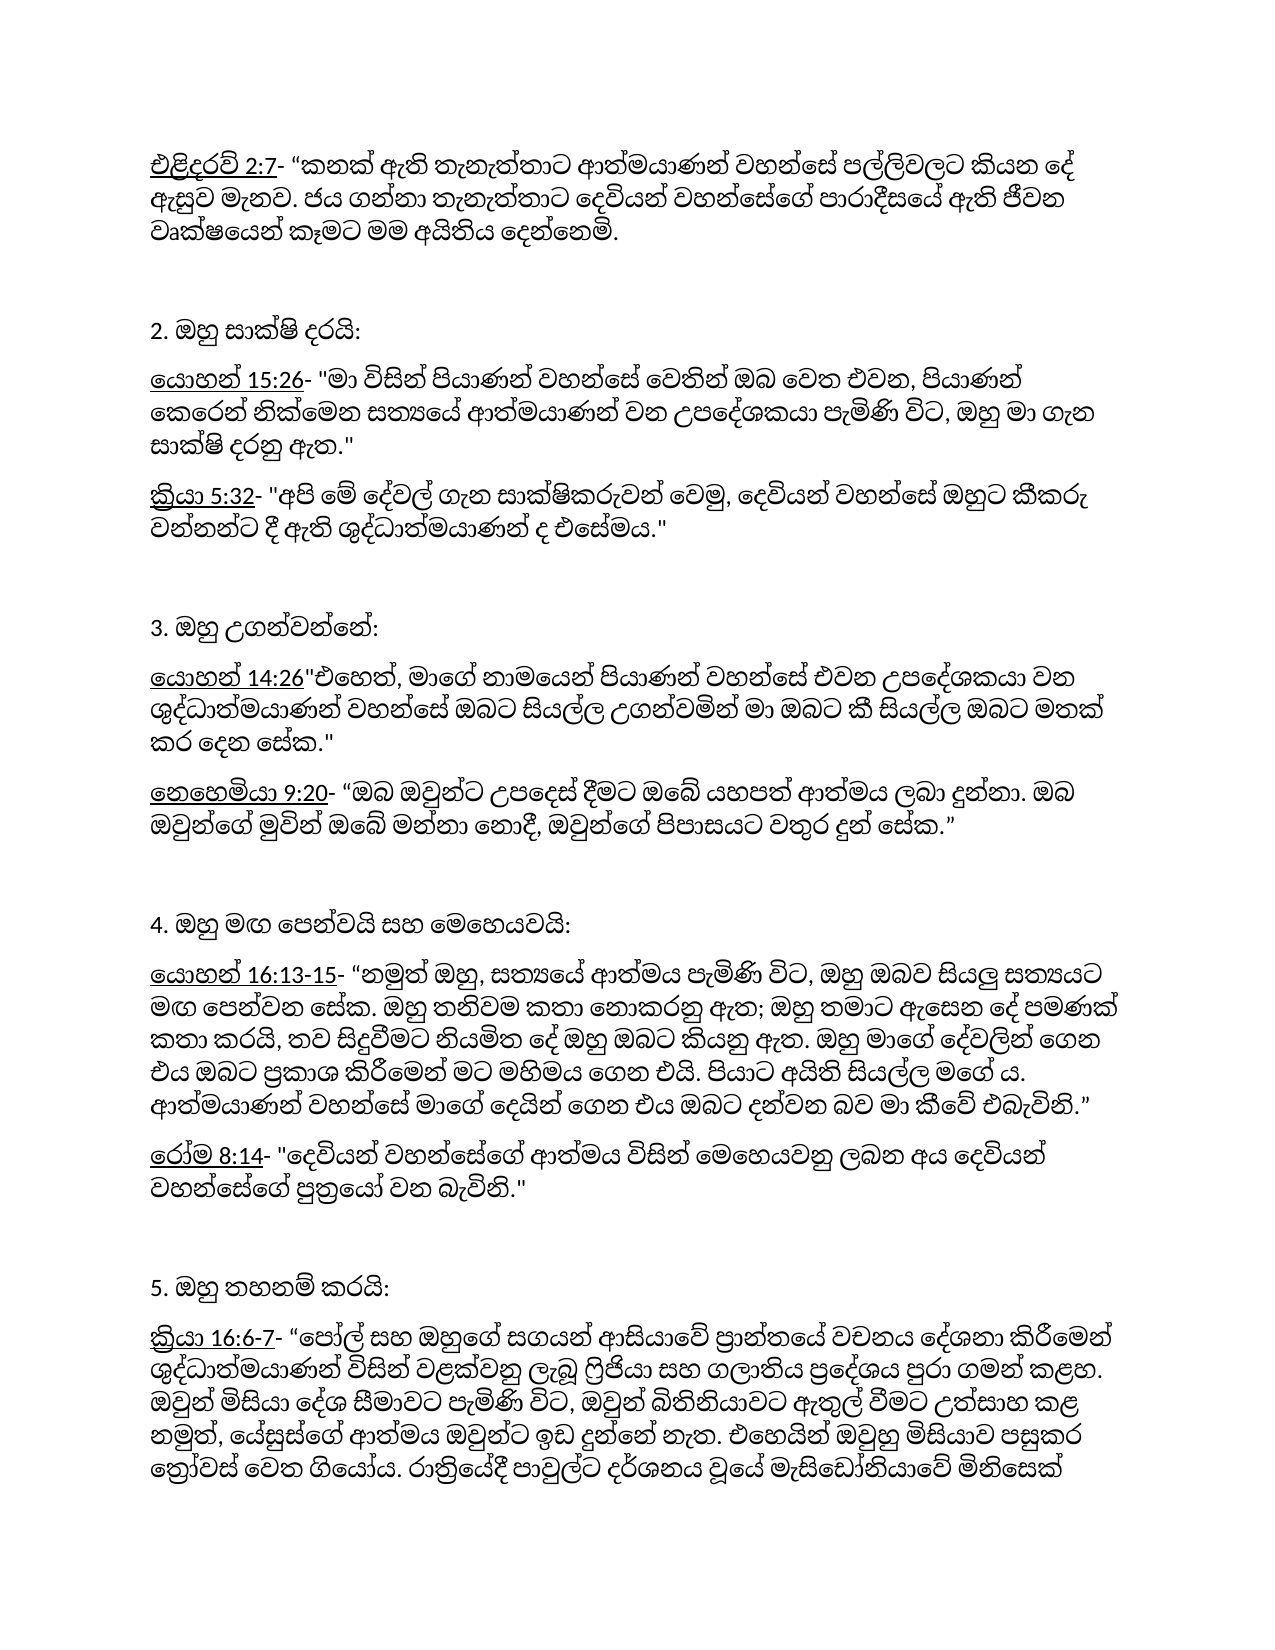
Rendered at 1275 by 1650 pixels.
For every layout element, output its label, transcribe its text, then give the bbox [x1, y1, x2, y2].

text එළිදරව් 2:7- “කනක් ඇති තැනැත්තාට ආත්මයාණන් වහන්සේ පල්ලිවලට කියන දේ ඇසුව මැනව. ජය ගන්නා තැනැත්තාට දෙවියන් වහන්සේගේ පාරාදීසයේ ඇති ජීවන වෘක්ෂයෙන් කෑමට මම අයිතිය දෙන්නෙමි. [150, 150, 1125, 246]
text යොහන් 14:26"එහෙත්, මාගේ නාමයෙන් පියාණන් වහන්සේ එවන උපදේශකයා වන ශුද්ධාත්මයාණන් වහන්සේ ඔබට සියල්ල උගන්වමින් මා ඔබට කී සියල්ල ඔබට මතක් කර දෙන සේක." [150, 662, 1125, 758]
text 4. ඔහු මඟ පෙන්වයි සහ මෙහෙයවයි: [150, 909, 1125, 940]
text 5. ඔහු තහනම් කරයි: [150, 1272, 1125, 1303]
text ක්‍රියා 5:32- "අපි මේ දේවල් ගැන සාක්ෂිකරුවන් වෙමු, දෙවියන් වහන්සේ ඔහුට කීකරු වන්නන්ට දී ඇති ශුද්ධාත්මයාණන් ද එසේමය." [150, 480, 1125, 543]
text යොහන් 15:26- "මා විසින් පියාණන් වහන්සේ වෙතින් ඔබ වෙත එවන, පියාණන් කෙරෙන් නික්මෙන සත්‍යයේ ආත්මයාණන් වන උපදේශකයා පැමිණි විට, ඔහු මා ගැන සාක්ෂි දරනු ඇත." [150, 364, 1125, 461]
text 3. ඔහු උගන්වන්නේ: [150, 612, 1125, 643]
text 2. ඔහු සාක්ෂි දරයි: [150, 315, 1125, 346]
text නෙහෙමියා 9:20- “ඔබ ඔවුන්ට උපදෙස් දීමට ඔබේ යහපත් ආත්මය ලබා දුන්නා. ඔබ ඔවුන්ගේ මුවින් ඔබේ මන්නා නොදී, ඔවුන්ගේ පිපාසයට වතුර දුන් සේක.” [150, 777, 1125, 841]
text යොහන් 16:13-15- “නමුත් ඔහු, සත්‍යයේ ආත්මය පැමිණි විට, ඔහු ඔබව සියලු සත්‍යයට මඟ පෙන්වන සේක. ඔහු තනිවම කතා නොකරනු ඇත; ඔහු තමාට ඇසෙන දේ පමණක් කතා කරයි, තව සිදුවීමට නියමිත දේ ඔහු ඔබට කියනු ඇත. ඔහු මාගේ දේවලින් ගෙන එය ඔබට ප්‍රකාශ කිරීමෙන් මට මහිමය ගෙන එයි. පියාට අයිති සියල්ල මගේ ය. ආත්මයාණන් වහන්සේ මාගේ දෙයින් ගෙන එය ඔබට දන්වන බව මා කීවේ එබැවිනි.” [150, 959, 1125, 1121]
text රෝම 8:14- "දෙවියන් වහන්සේගේ ආත්මය විසින් මෙහෙයවනු ලබන අය දෙවියන් වහන්සේගේ පුත්‍රයෝ වන බැවිනි." [150, 1140, 1125, 1203]
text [150, 1322, 1125, 1484]
